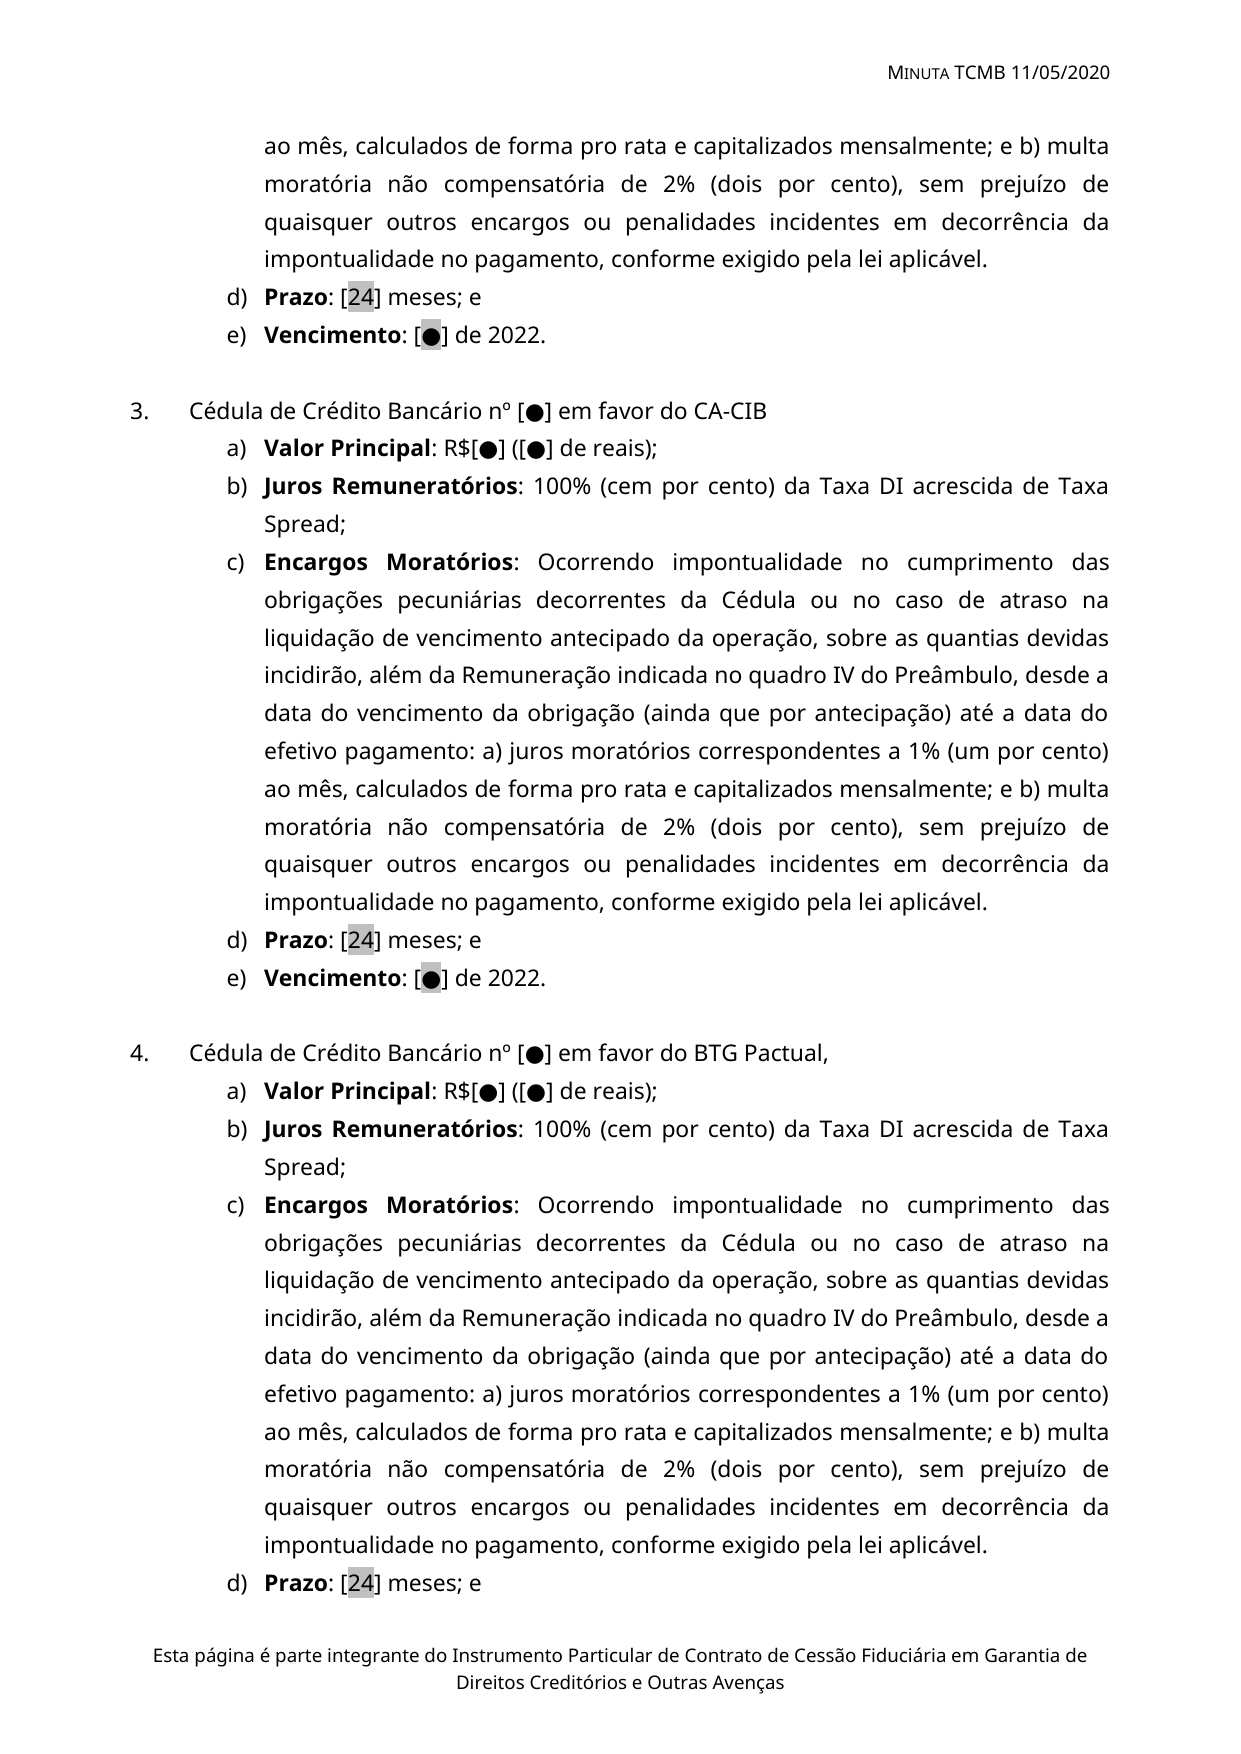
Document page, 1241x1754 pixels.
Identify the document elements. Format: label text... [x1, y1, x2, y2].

list Juros Remuneratórios: 100% (cem por cento) da Taxa DI acrescida de Taxa Spread; [226, 470, 1110, 539]
list Cédula de Crédito Bancário nº [●] em favor do CA-CIB [130, 394, 1110, 426]
list Valor Principal: R$[●] ([●] de reais); [226, 1075, 1110, 1106]
list Prazo: [24] meses; e [374, 1567, 1110, 1598]
list Vencimento: [●] de 2022. [226, 319, 421, 350]
list Prazo: [24] meses; e [226, 281, 348, 312]
list Juros Remuneratórios: 100% (cem por cento) da Taxa DI acrescida de Taxa Spread; [226, 1113, 1110, 1182]
list Valor Principal: R$[●] ([●] de reais); [226, 432, 1110, 464]
list Prazo: [24] meses; e [226, 924, 348, 955]
list Cédula de Crédito Bancário nº [●] em favor do BTG Pactual, [130, 1037, 1110, 1069]
list Vencimento: [●] de 2022. [441, 319, 1110, 350]
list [226, 130, 1110, 274]
list Prazo: [24] meses; e [374, 281, 1110, 312]
list Vencimento: [●] de 2022. [226, 962, 421, 993]
list Vencimento: [●] de 2022. [441, 962, 1110, 993]
list Prazo: [24] meses; e [226, 1567, 348, 1598]
list Prazo: [24] meses; e [374, 924, 1110, 955]
